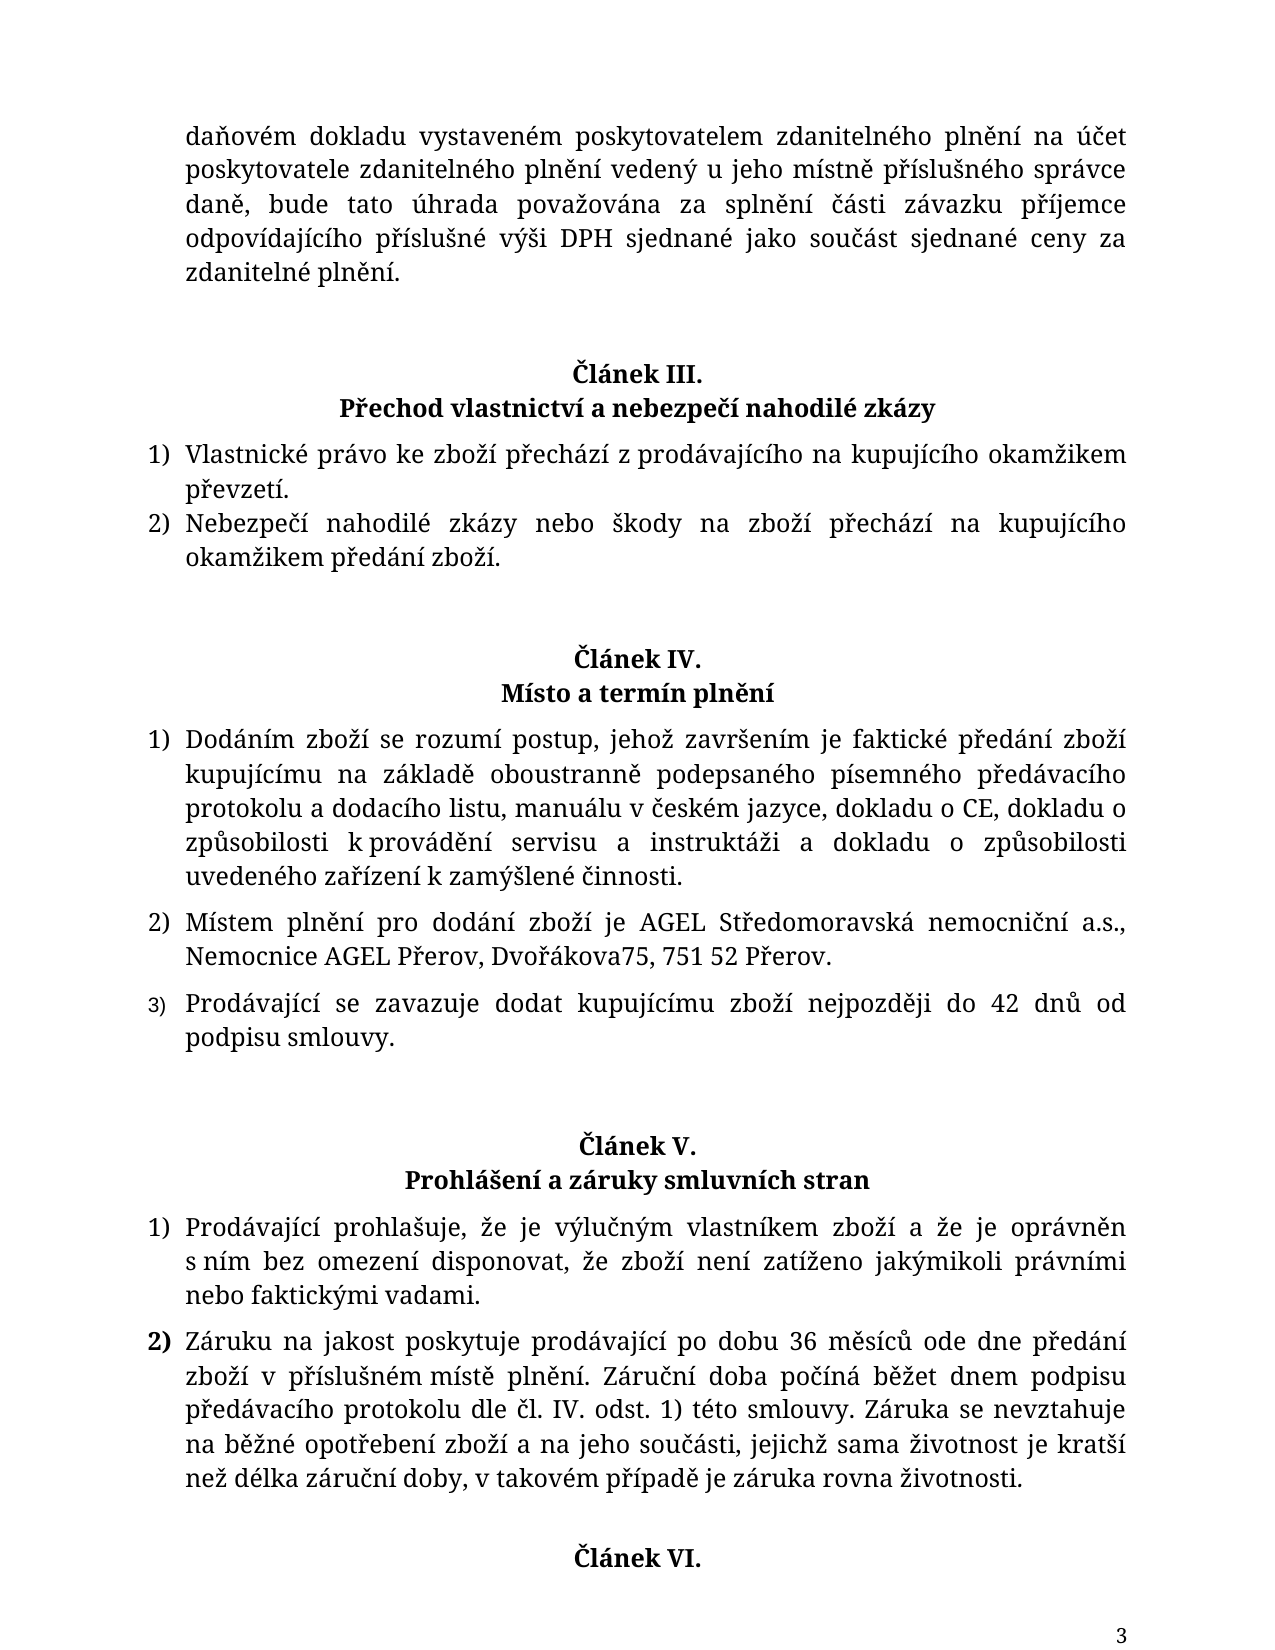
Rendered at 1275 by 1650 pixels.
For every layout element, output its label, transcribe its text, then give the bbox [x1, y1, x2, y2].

list Prodávající prohlašuje, že je výlučným vlastníkem zboží a že je oprávněn s ním bez omezení disponovat, že zboží není zatíženo jakýmikoli právními nebo faktickými vadami. [148, 1209, 1127, 1312]
list Prodávající se zavazuje dodat kupujícímu zboží nejpozději do 42 dnů od podpisu smlouvy. [148, 986, 1127, 1054]
list Místem plnění pro dodání zboží je AGEL Středomoravská nemocniční a.s., Nemocnice AGEL Přerov, Dvořákova75, 751 52 Přerov. [148, 905, 1127, 973]
list Záruku na jakost poskytuje prodávající po dobu 36 měsíců ode dne předání zboží v příslušném místě plnění. Záruční doba počíná běžet dnem podpisu předávacího protokolu dle čl. IV. odst. 1) této smlouvy. Záruka se nevztahuje na běžné opotřebení zboží a na jeho součásti, jejichž sama životnost je kratší než délka záruční doby, v takovém případě je záruka rovna životnosti. [148, 1324, 1127, 1494]
subtitle Článek III. [148, 357, 1127, 391]
text Prohlášení a záruky smluvních stran [148, 1163, 1127, 1197]
list Dodáním zboží se rozumí postup, jehož završením je faktické předání zboží kupujícímu na základě oboustranně podepsaného písemného předávacího protokolu a dodacího listu, manuálu v českém jazyce, dokladu o CE, dokladu o způsobilosti k provádění servisu a instruktáži a dokladu o způsobilosti uvedeného zařízení k zamýšlené činnosti. [148, 722, 1127, 892]
text Přechod vlastnictví a nebezpečí nahodilé zkázy [148, 391, 1127, 425]
text Článek VI. [148, 1541, 1127, 1575]
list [148, 118, 1127, 288]
text Článek V. [148, 1129, 1127, 1163]
text Místo a termín plnění [148, 676, 1127, 710]
list Vlastnické právo ke zboží přechází z prodávajícího na kupujícího okamžikem převzetí. [148, 437, 1127, 505]
text Článek IV. [148, 642, 1127, 676]
list Nebezpečí nahodilé zkázy nebo škody na zboží přechází na kupujícího okamžikem předání zboží. [148, 505, 1127, 573]
